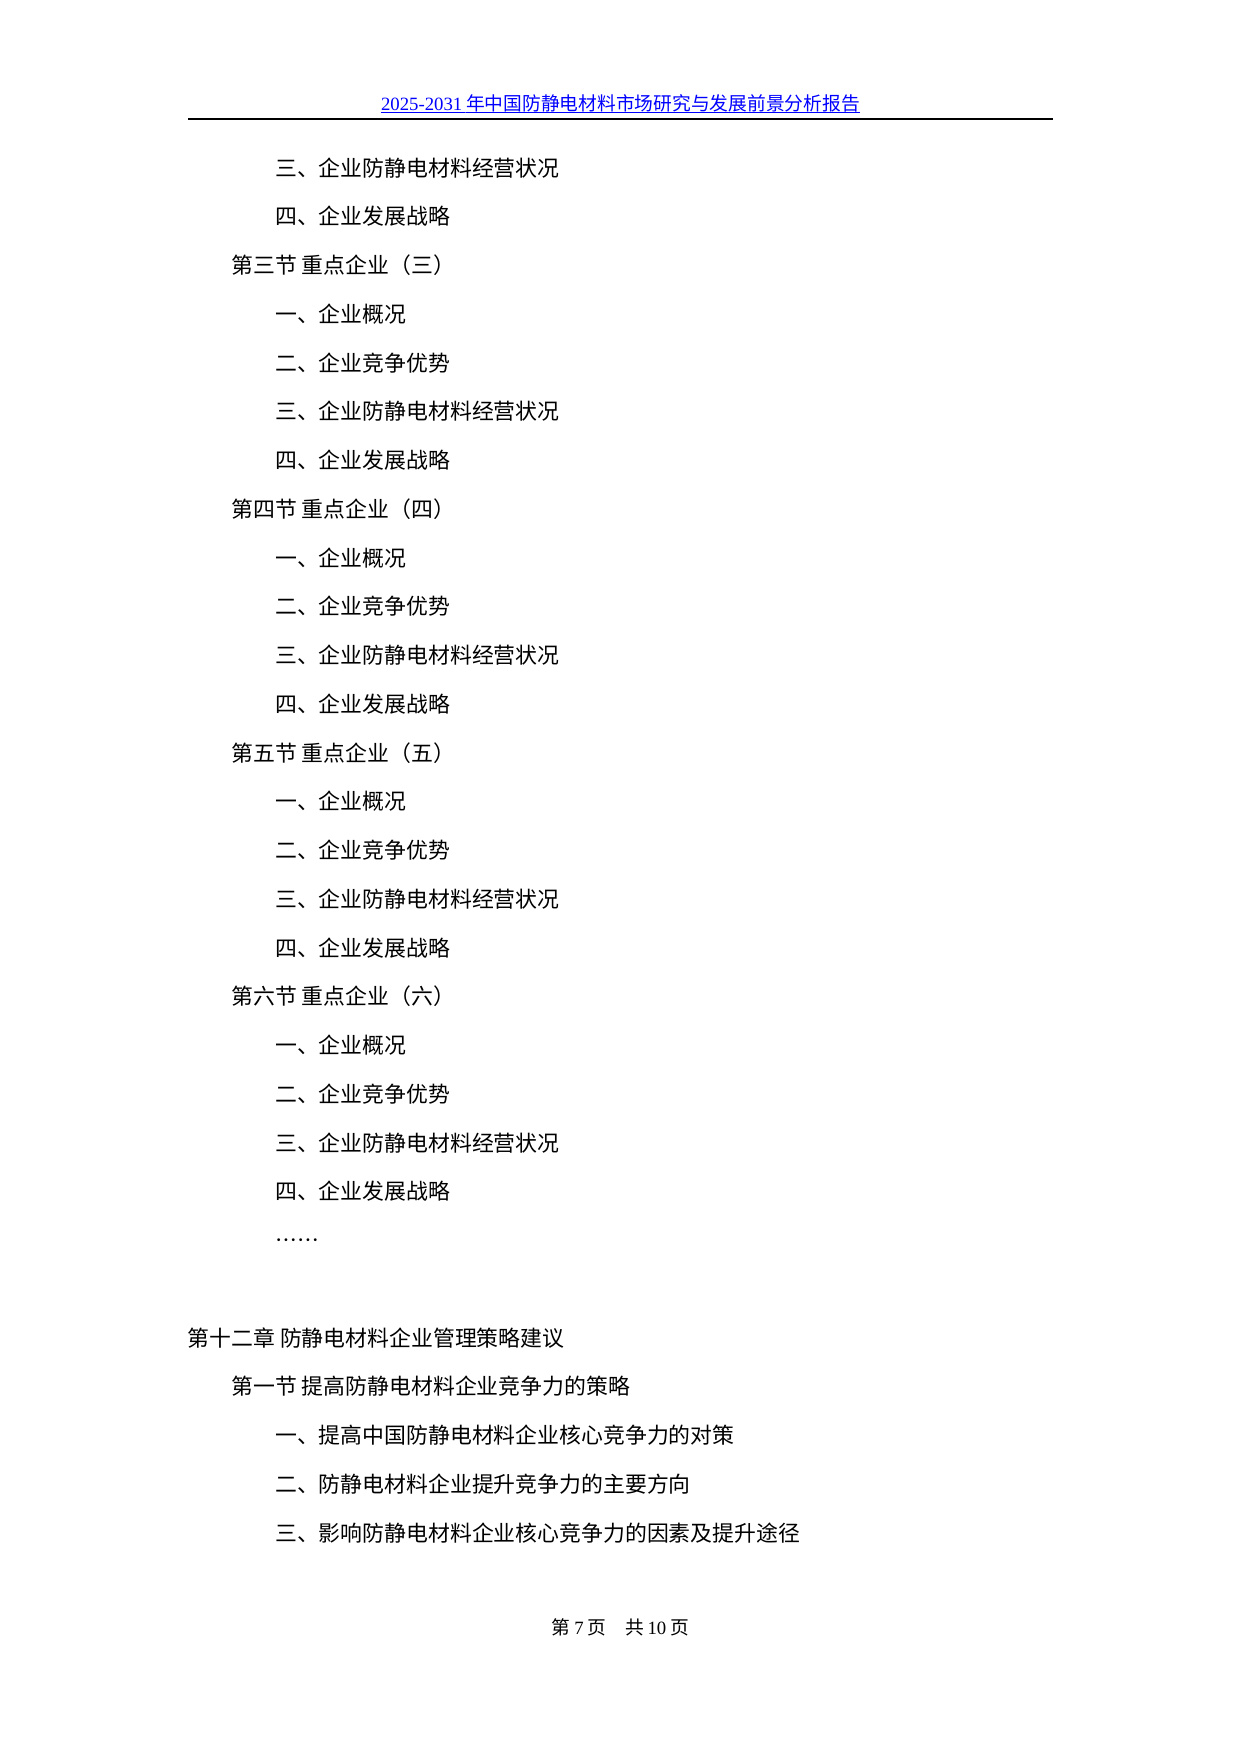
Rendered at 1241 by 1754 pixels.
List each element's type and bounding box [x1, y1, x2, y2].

text [187, 150, 1053, 1548]
